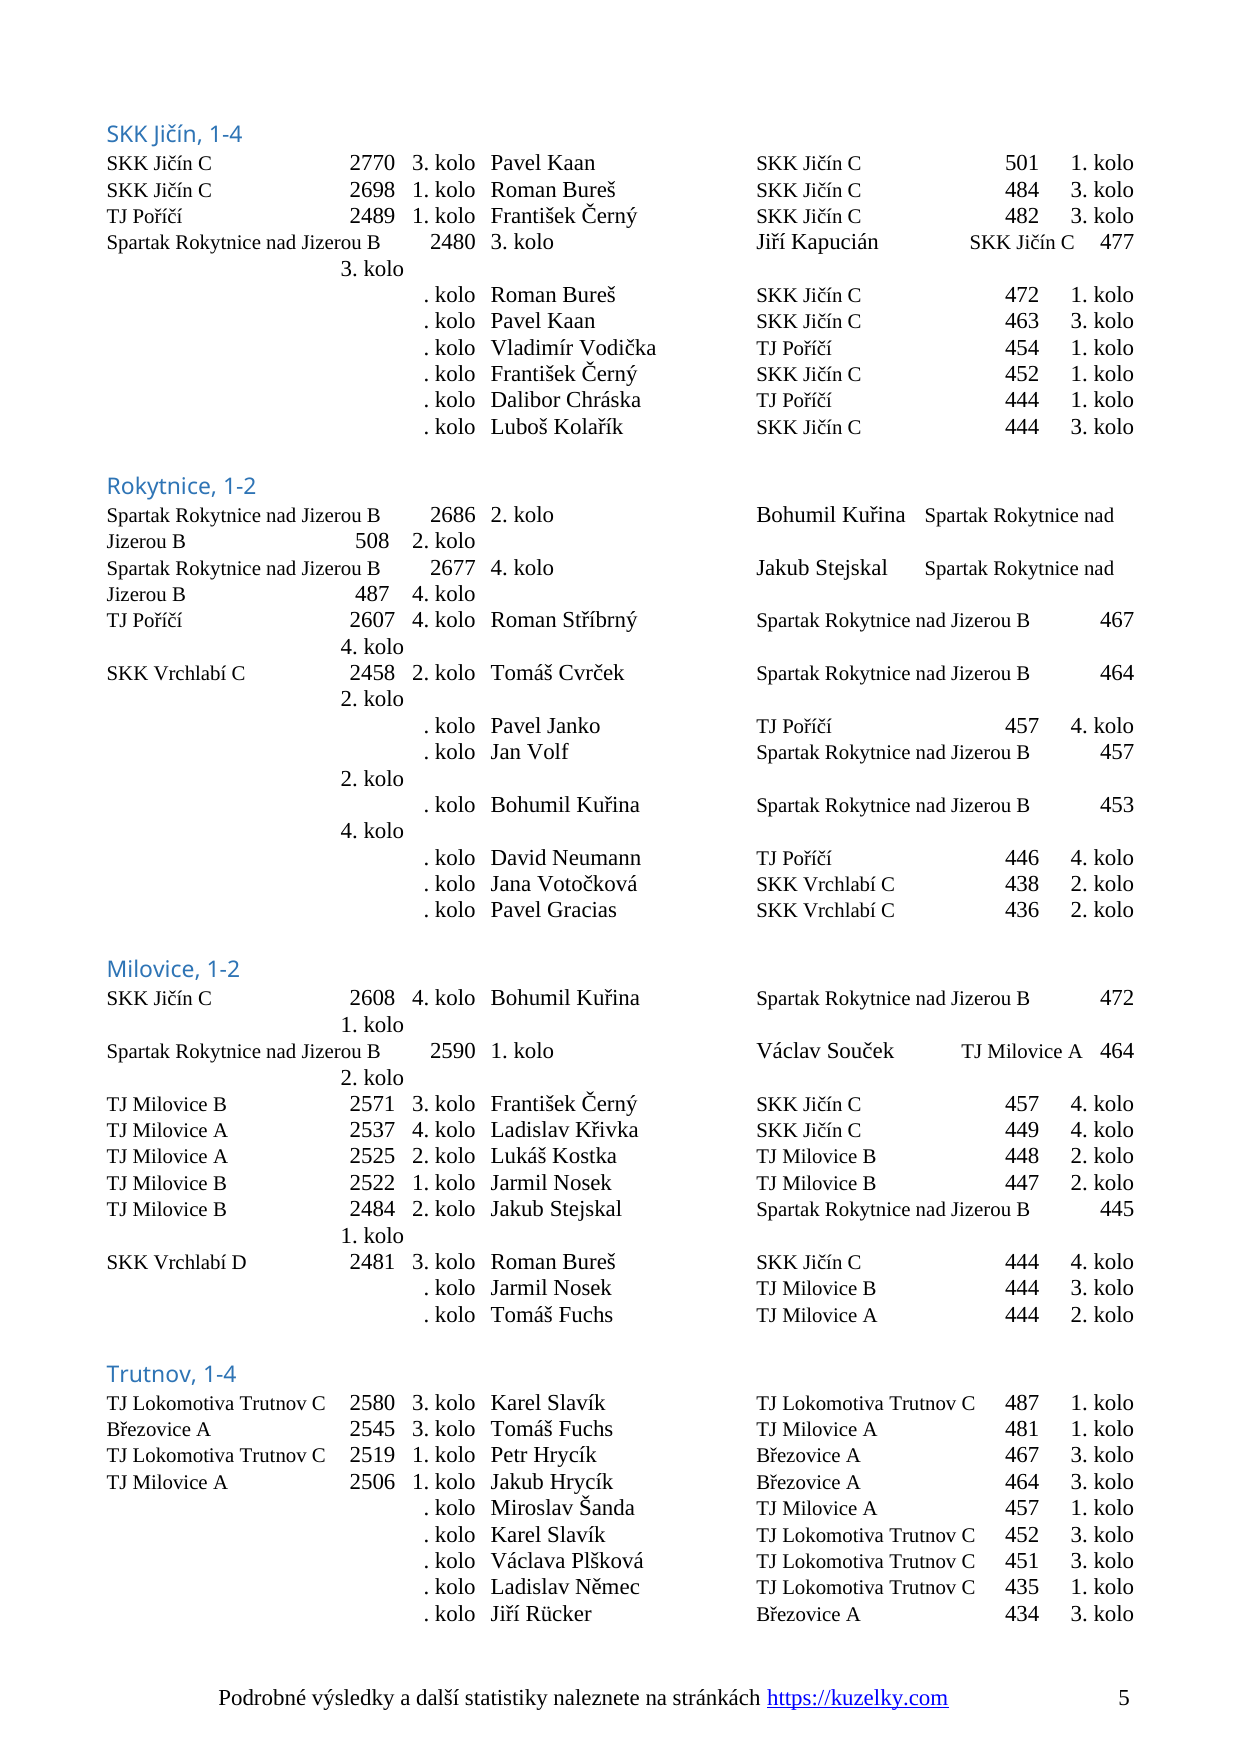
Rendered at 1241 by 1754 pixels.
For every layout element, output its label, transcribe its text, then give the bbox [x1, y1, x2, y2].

text SKK Jičín C 2770 3. kolo Pavel Kaan SKK Jičín C 501 1. kolo [106, 149, 1134, 176]
text . kolo Jarmil Nosek TJ Milovice B 444 3. kolo [106, 1274, 1134, 1301]
text . kolo Jan Volf Spartak Rokytnice nad Jizerou B 457 2. kolo [106, 738, 1134, 791]
text SKK Vrchlabí C 2458 2. kolo Tomáš Cvrček Spartak Rokytnice nad Jizerou B 464 2. kolo [106, 659, 1134, 712]
text TJ Poříčí 2607 4. kolo Roman Stříbrný Spartak Rokytnice nad Jizerou B 467 4. kolo [106, 606, 1134, 659]
text . kolo Bohumil Kuřina Spartak Rokytnice nad Jizerou B 453 4. kolo [106, 791, 1134, 844]
text TJ Milovice A 2506 1. kolo Jakub Hrycík Březovice A 464 3. kolo [106, 1468, 1134, 1494]
subtitle Milovice, 1-2 [106, 953, 1134, 984]
text . kolo Jana Votočková SKK Vrchlabí C 438 2. kolo [106, 870, 1134, 896]
text Březovice A 2545 3. kolo Tomáš Fuchs TJ Milovice A 481 1. kolo [106, 1415, 1134, 1442]
text . kolo Vladimír Vodička TJ Poříčí 454 1. kolo [106, 334, 1134, 360]
text TJ Milovice A 2537 4. kolo Ladislav Křivka SKK Jičín C 449 4. kolo [106, 1116, 1134, 1143]
text SKK Jičín C 2608 4. kolo Bohumil Kuřina Spartak Rokytnice nad Jizerou B 472 1. kolo [106, 984, 1134, 1037]
text Spartak Rokytnice nad Jizerou B 2677 4. kolo Jakub Stejskal Spartak Rokytnice nad Jizerou B 487 4. kolo [106, 554, 1134, 606]
text Spartak Rokytnice nad Jizerou B 2590 1. kolo Václav Souček TJ Milovice A 464 2. kolo [106, 1037, 1134, 1090]
text Spartak Rokytnice nad Jizerou B 2686 2. kolo Bohumil Kuřina Spartak Rokytnice nad Jizerou B 508 2. kolo [106, 501, 1134, 554]
subtitle Rokytnice, 1-2 [106, 470, 1134, 501]
text TJ Lokomotiva Trutnov C 2519 1. kolo Petr Hrycík Březovice A 467 3. kolo [106, 1442, 1134, 1468]
text . kolo Ladislav Němec TJ Lokomotiva Trutnov C 435 1. kolo [106, 1573, 1134, 1600]
text . kolo Pavel Gracias SKK Vrchlabí C 436 2. kolo [106, 896, 1134, 923]
text . kolo Miroslav Šanda TJ Milovice A 457 1. kolo [106, 1494, 1134, 1521]
text . kolo Tomáš Fuchs TJ Milovice A 444 2. kolo [106, 1301, 1134, 1327]
text . kolo Pavel Janko TJ Poříčí 457 4. kolo [106, 712, 1134, 738]
text TJ Milovice B 2484 2. kolo Jakub Stejskal Spartak Rokytnice nad Jizerou B 445 1. kolo [106, 1195, 1134, 1248]
text . kolo Karel Slavík TJ Lokomotiva Trutnov C 452 3. kolo [106, 1521, 1134, 1547]
text SKK Vrchlabí D 2481 3. kolo Roman Bureš SKK Jičín C 444 4. kolo [106, 1248, 1134, 1274]
text . kolo Luboš Kolařík SKK Jičín C 444 3. kolo [106, 413, 1134, 439]
text TJ Lokomotiva Trutnov C 2580 3. kolo Karel Slavík TJ Lokomotiva Trutnov C 487 1. kolo [106, 1389, 1134, 1415]
text . kolo František Černý SKK Jičín C 452 1. kolo [106, 360, 1134, 387]
text . kolo Pavel Kaan SKK Jičín C 463 3. kolo [106, 307, 1134, 334]
text TJ Milovice A 2525 2. kolo Lukáš Kostka TJ Milovice B 448 2. kolo [106, 1143, 1134, 1169]
text Spartak Rokytnice nad Jizerou B 2480 3. kolo Jiří Kapucián SKK Jičín C 477 3. kolo [106, 228, 1134, 281]
text . kolo Jiří Rücker Březovice A 434 3. kolo [106, 1600, 1134, 1626]
text TJ Milovice B 2522 1. kolo Jarmil Nosek TJ Milovice B 447 2. kolo [106, 1169, 1134, 1195]
text TJ Milovice B 2571 3. kolo František Černý SKK Jičín C 457 4. kolo [106, 1090, 1134, 1116]
subtitle SKK Jičín, 1-4 [106, 118, 1134, 149]
text . kolo Dalibor Chráska TJ Poříčí 444 1. kolo [106, 387, 1134, 413]
subtitle Trutnov, 1-4 [106, 1358, 1134, 1389]
text TJ Poříčí 2489 1. kolo František Černý SKK Jičín C 482 3. kolo [106, 202, 1134, 228]
text . kolo Václava Plšková TJ Lokomotiva Trutnov C 451 3. kolo [106, 1547, 1134, 1573]
text . kolo David Neumann TJ Poříčí 446 4. kolo [106, 844, 1134, 870]
text . kolo Roman Bureš SKK Jičín C 472 1. kolo [106, 281, 1134, 307]
text SKK Jičín C 2698 1. kolo Roman Bureš SKK Jičín C 484 3. kolo [106, 176, 1134, 202]
